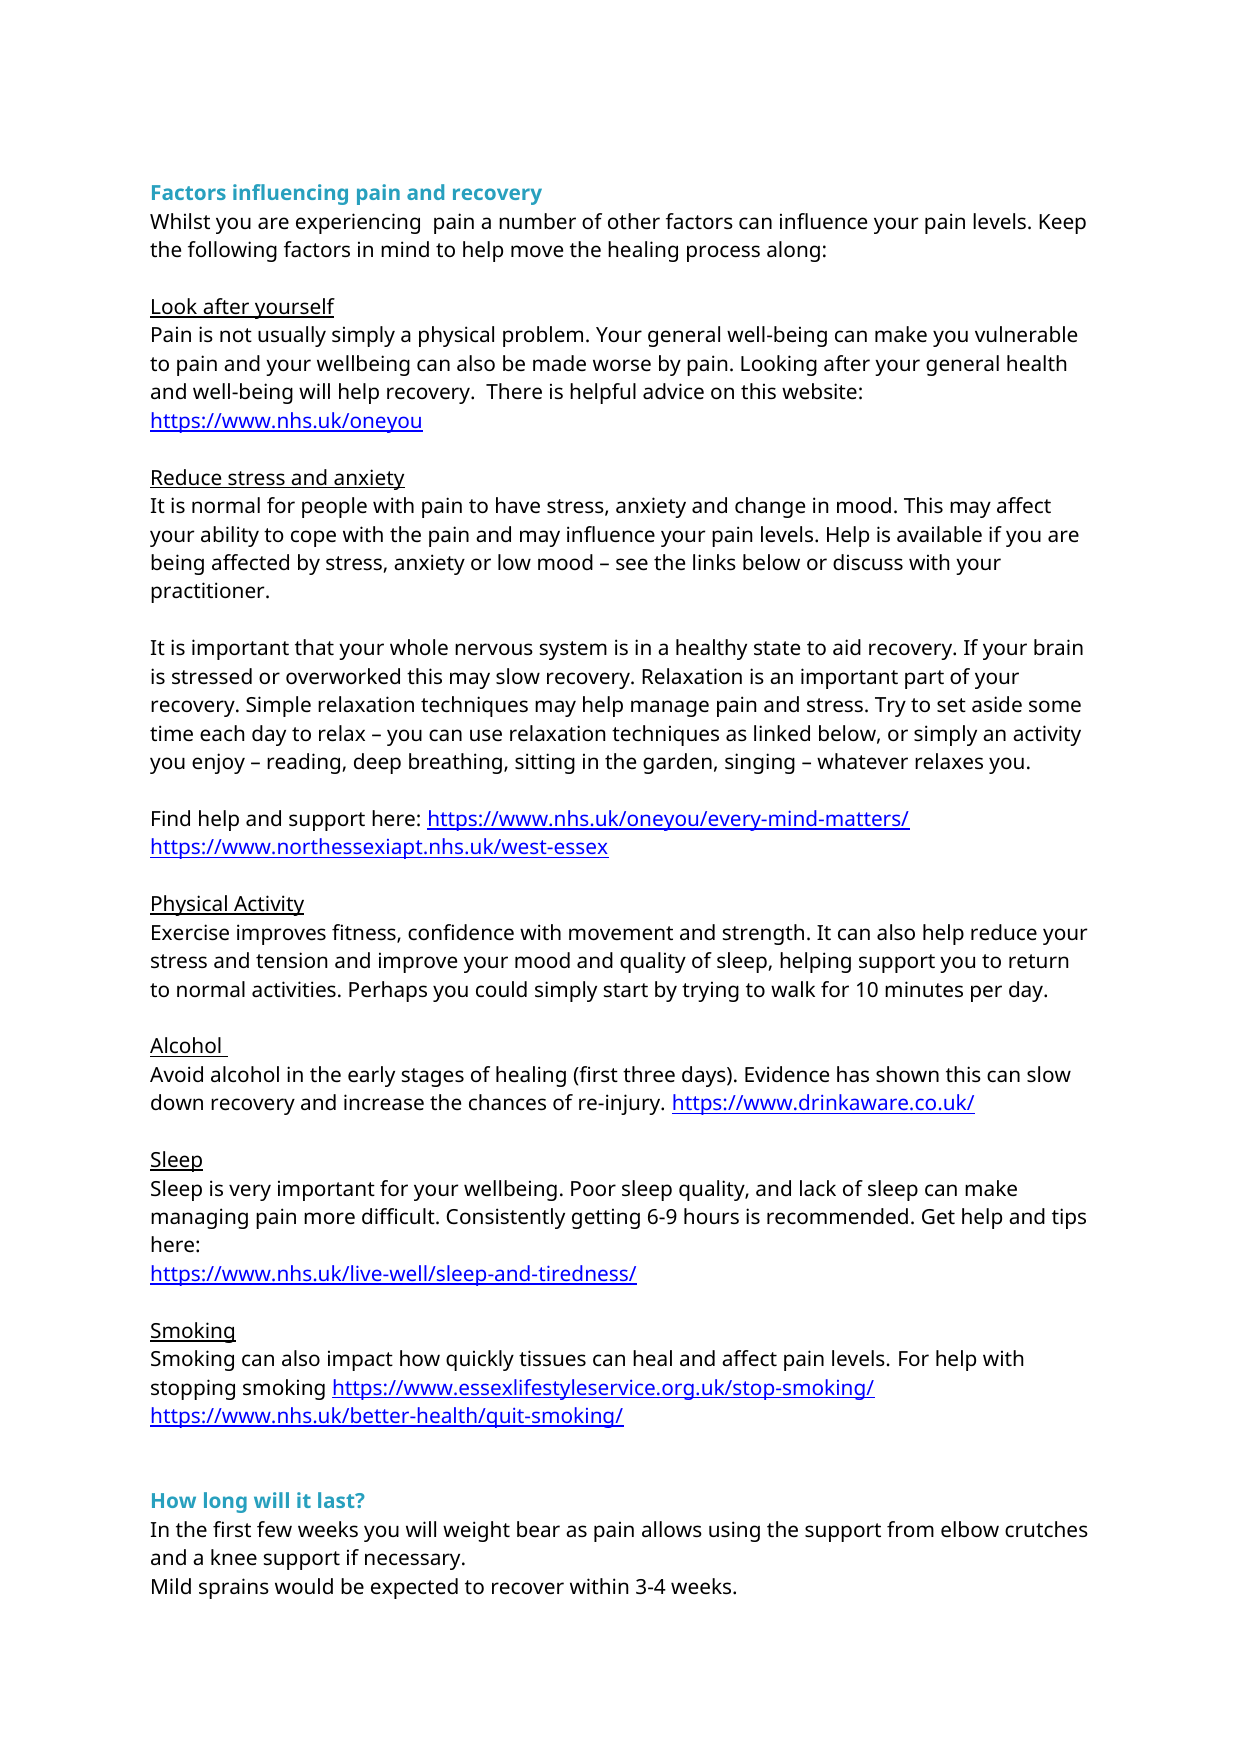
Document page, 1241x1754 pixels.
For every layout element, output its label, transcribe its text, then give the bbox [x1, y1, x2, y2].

text Find help and support here: https://www.nhs.uk/oneyou/every-mind-matters/ [150, 804, 1090, 832]
text Exercise improves fitness, confidence with movement and strength. It can also help reduce your stress and tension and improve your mood and quality of sleep, helping support you to return to normal activities. Perhaps you could simply start by trying to walk for 10 minutes per day. [150, 918, 1090, 1003]
text Avoid alcohol in the early stages of healing (first three days). Evidence has shown this can slow down recovery and increase the chances of re-injury. https://www.drinkaware.co.uk/ [150, 1060, 1090, 1117]
text Smoking [150, 1316, 1090, 1344]
text Physical Activity [150, 889, 1090, 918]
text Reduce stress and anxiety [150, 463, 1090, 491]
text Smoking can also impact how quickly tissues can heal and affect pain levels. For help with stopping smoking https://www.essexlifestyleservice.org.uk/stop-smoking/ https://www.nhs.uk/better-health/quit-smoking/ [150, 1344, 1090, 1430]
text It is important that your whole nervous system is in a healthy state to aid recovery. If your brain is stressed or overworked this may slow recovery. Relaxation is an important part of your recovery. Simple relaxation techniques may help manage pain and stress. Try to set aside some time each day to relax – you can use relaxation techniques as linked below, or simply an activity you enjoy – reading, deep breathing, sitting in the garden, singing – whatever relaxes you. [150, 633, 1090, 776]
text Factors influencing pain and recovery [150, 178, 1090, 207]
text Mild sprains would be expected to recover within 3-4 weeks. [150, 1572, 1090, 1600]
text In the first few weeks you will weight bear as pain allows using the support from elbow crutches and a knee support if necessary. [150, 1515, 1090, 1572]
text Whilst you are experiencing pain a number of other factors can influence your pain levels. Keep the following factors in mind to help move the healing process along: [150, 207, 1090, 264]
text Sleep [150, 1145, 1090, 1174]
text Look after yourself [150, 292, 1090, 321]
text Pain is not usually simply a physical problem. Your general well-being can make you vulnerable to pain and your wellbeing can also be made worse by pain. Looking after your general health and well-being will help recovery. There is helpful advice on this website: https://www.nhs.uk/oneyou [150, 321, 1090, 434]
text It is normal for people with pain to have stress, anxiety and change in mood. This may affect your ability to cope with the pain and may influence your pain levels. Help is available if you are being affected by stress, anxiety or low mood – see the links below or discuss with your practitioner. [150, 491, 1090, 605]
text https://www.northessexiapt.nhs.uk/west-essex [150, 832, 1090, 861]
text Sleep is very important for your wellbeing. Poor sleep quality, and lack of sleep can make managing pain more difficult. Consistently getting 6-9 hours is recommended. Get help and tips here: [150, 1174, 1090, 1259]
text https://www.nhs.uk/live-well/sleep-and-tiredness/ [150, 1259, 1090, 1287]
text Alcohol [150, 1032, 1090, 1060]
text How long will it last? [150, 1487, 1090, 1515]
